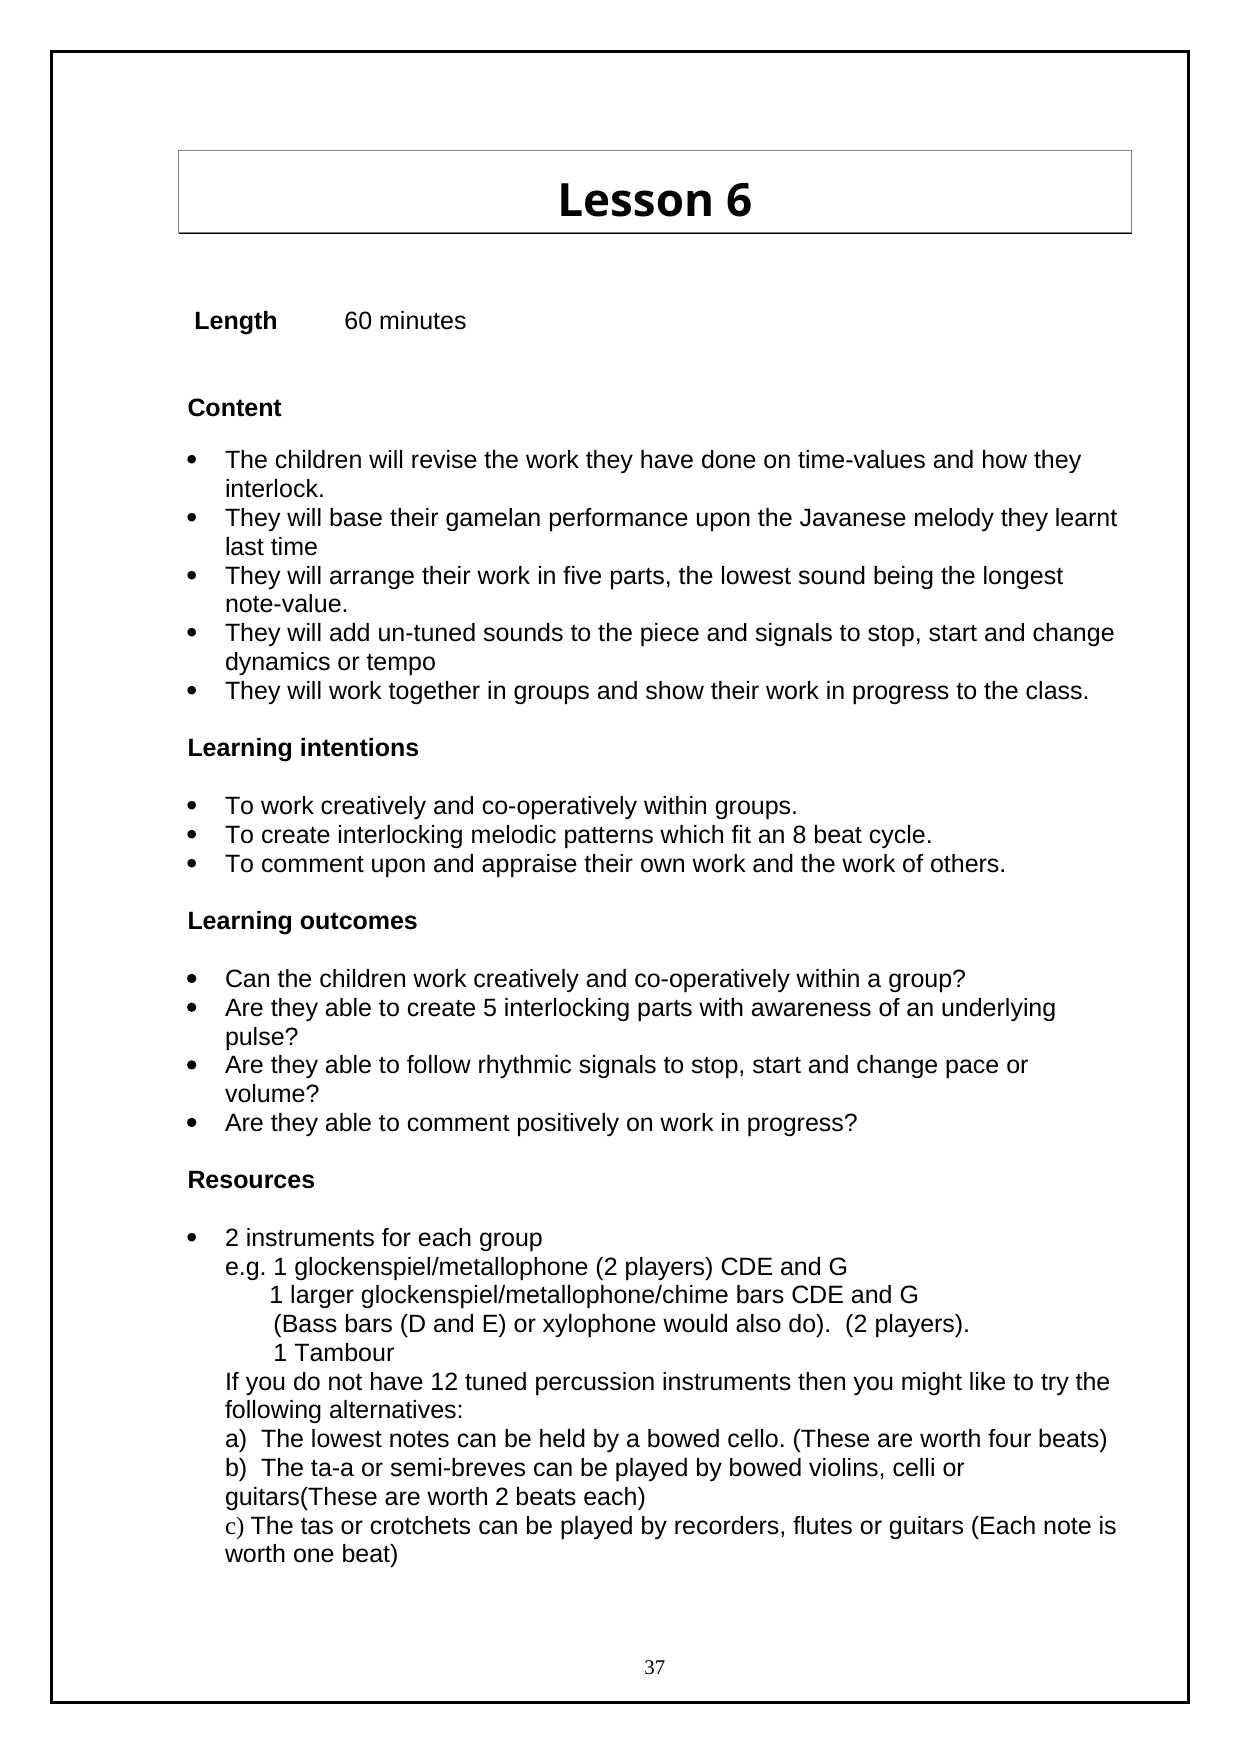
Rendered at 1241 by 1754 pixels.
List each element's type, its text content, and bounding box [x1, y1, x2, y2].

list They will work together in groups and show their work in progress to the class. [187, 676, 1122, 705]
text c) The tas or crotchets can be played by recorders, flutes or guitars (Each note is worth one beat) [225, 1511, 1122, 1568]
list Are they able to follow rhythmic signals to stop, start and change pace or volume? [187, 1050, 1122, 1108]
list To create interlocking melodic patterns which fit an 8 beat cycle. [187, 820, 1122, 849]
list The children will revise the work they have done on time-values and how they interlock. [187, 445, 1122, 503]
list Can the children work creatively and co-operatively within a group? [187, 964, 1122, 993]
text Length 60 minutes [187, 306, 1122, 335]
text Learning outcomes [187, 906, 1122, 935]
list To work creatively and co-operatively within groups. [187, 791, 1122, 820]
text Learning intentions [187, 733, 1122, 762]
subtitle Content [187, 393, 1122, 421]
list They will arrange their work in five parts, the lowest sound being the longest note-value. [187, 561, 1122, 618]
list They will base their gamelan performance upon the Javanese melody they learnt last time [187, 503, 1122, 561]
subtitle Resources [187, 1165, 1122, 1194]
list To comment upon and appraise their own work and the work of others. [187, 849, 1122, 877]
list They will add un-tuned sounds to the piece and signals to stop, start and change dynamics or tempo [187, 618, 1122, 676]
subtitle Lesson 6 [179, 151, 1131, 232]
list Are they able to comment positively on work in progress? [187, 1108, 1122, 1137]
list 2 instruments for each group e.g. 1 glockenspiel/metallophone (2 players) CDE and G 1 larger glockenspiel/metallophone/chime bars CDE and G (Bass bars (D and E) or xylophone would also do). (2 players). 1 Tambour If you do not have 12 tuned percussion instruments then you might like to try the following alternatives: a) The lowest notes can be held by a bowed cello. (These are worth four beats) b) The ta-a or semi-breves can be played by bowed violins, celli or guitars(These are worth 2 beats each) [187, 1223, 1122, 1511]
list Are they able to create 5 interlocking parts with awareness of an underlying pulse? [187, 993, 1122, 1050]
